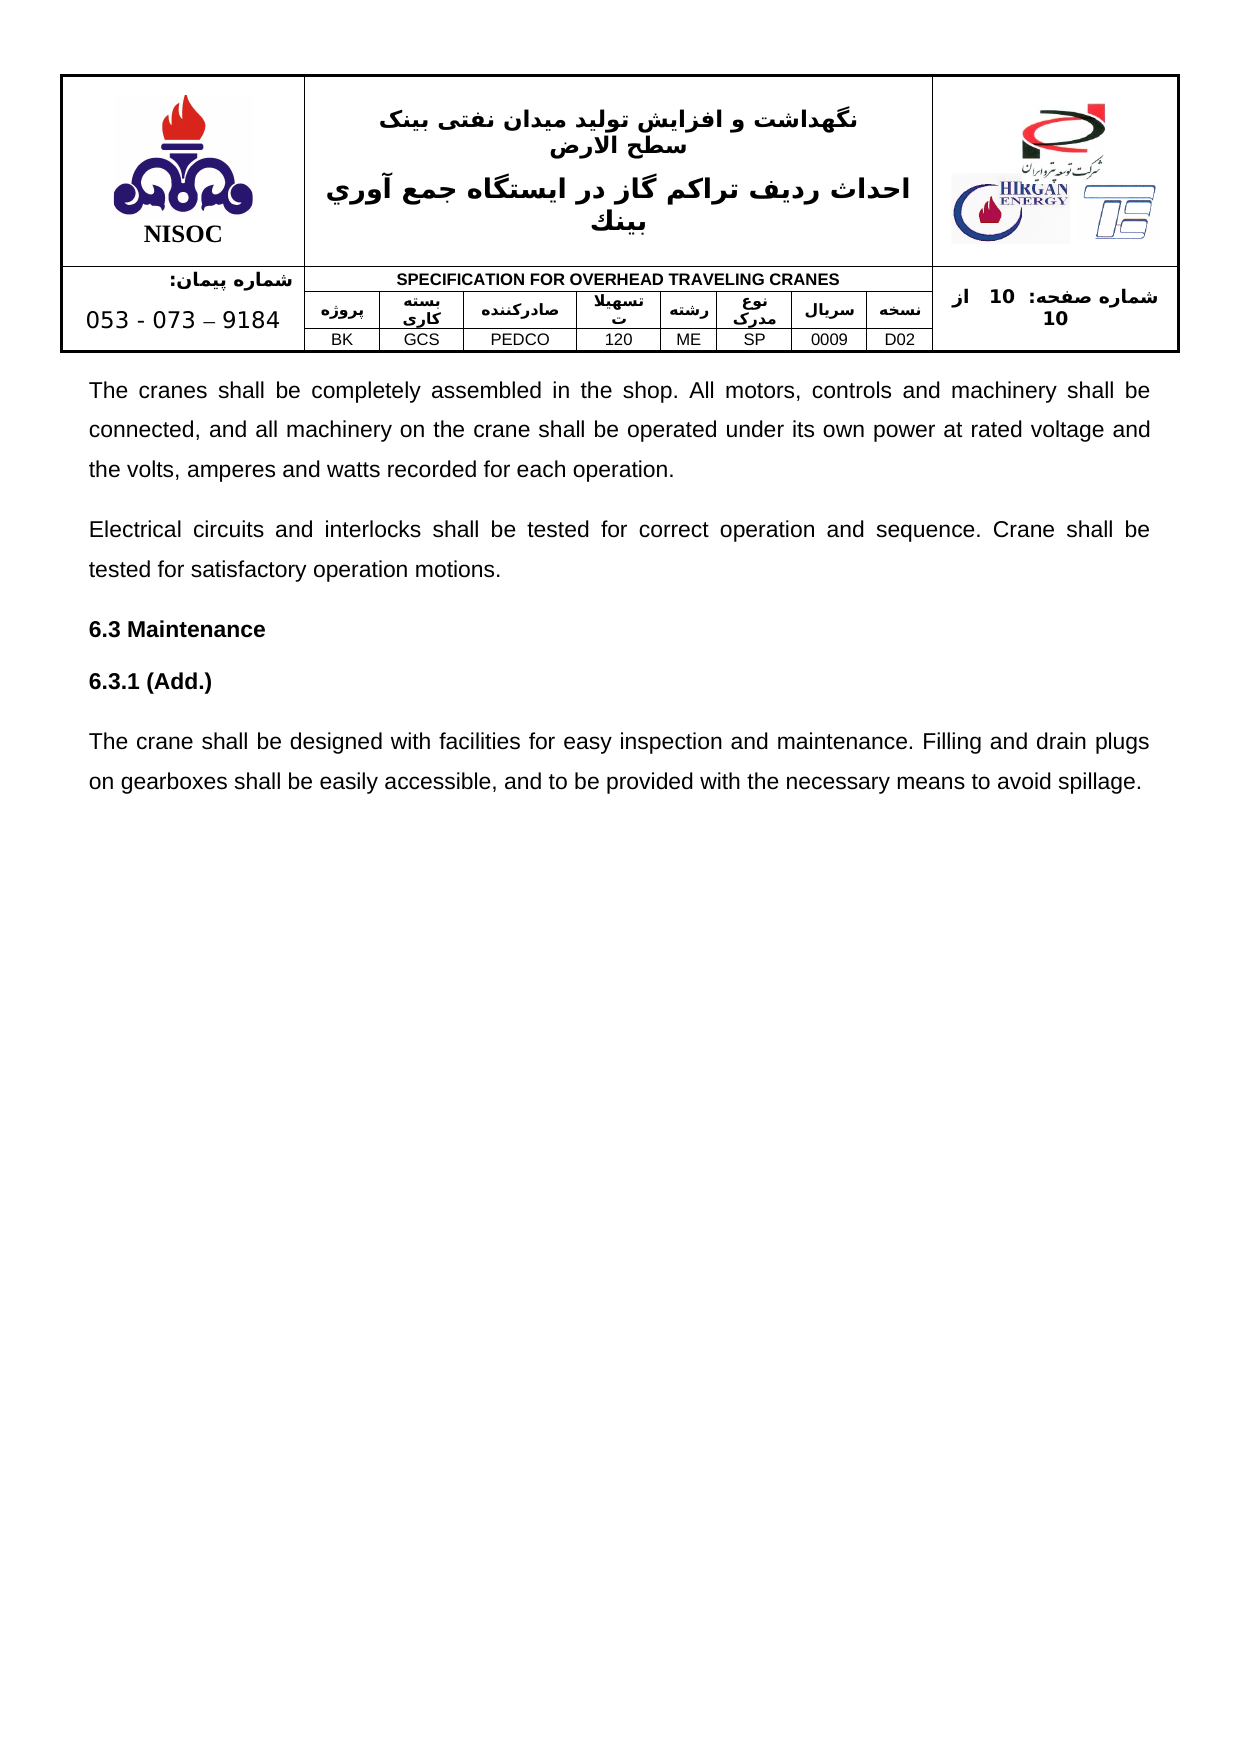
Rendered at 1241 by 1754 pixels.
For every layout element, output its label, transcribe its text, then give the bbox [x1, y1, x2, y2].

picture [951, 103, 1106, 244]
picture [113, 95, 253, 219]
text 6.3 Maintenance [89, 616, 1152, 642]
text The cranes shall be completely assembled in the shop. All motors, controls and machinery shall be connected, and all machinery on the crane shall be operated under its own power at rated voltage and the volts, amperes and watts recorded for each operation. [89, 377, 1152, 482]
text The crane shall be designed with facilities for easy inspection and maintenance. Filling and drain plugs on gearboxes shall be easily accessible, and to be provided with the necessary means to avoid spillage. [89, 728, 1152, 794]
text 6.3.1 (Add.) [89, 668, 1152, 694]
text Electrical circuits and interlocks shall be tested for correct operation and sequence. Crane shall be tested for satisfactory operation motions. [89, 516, 1152, 582]
